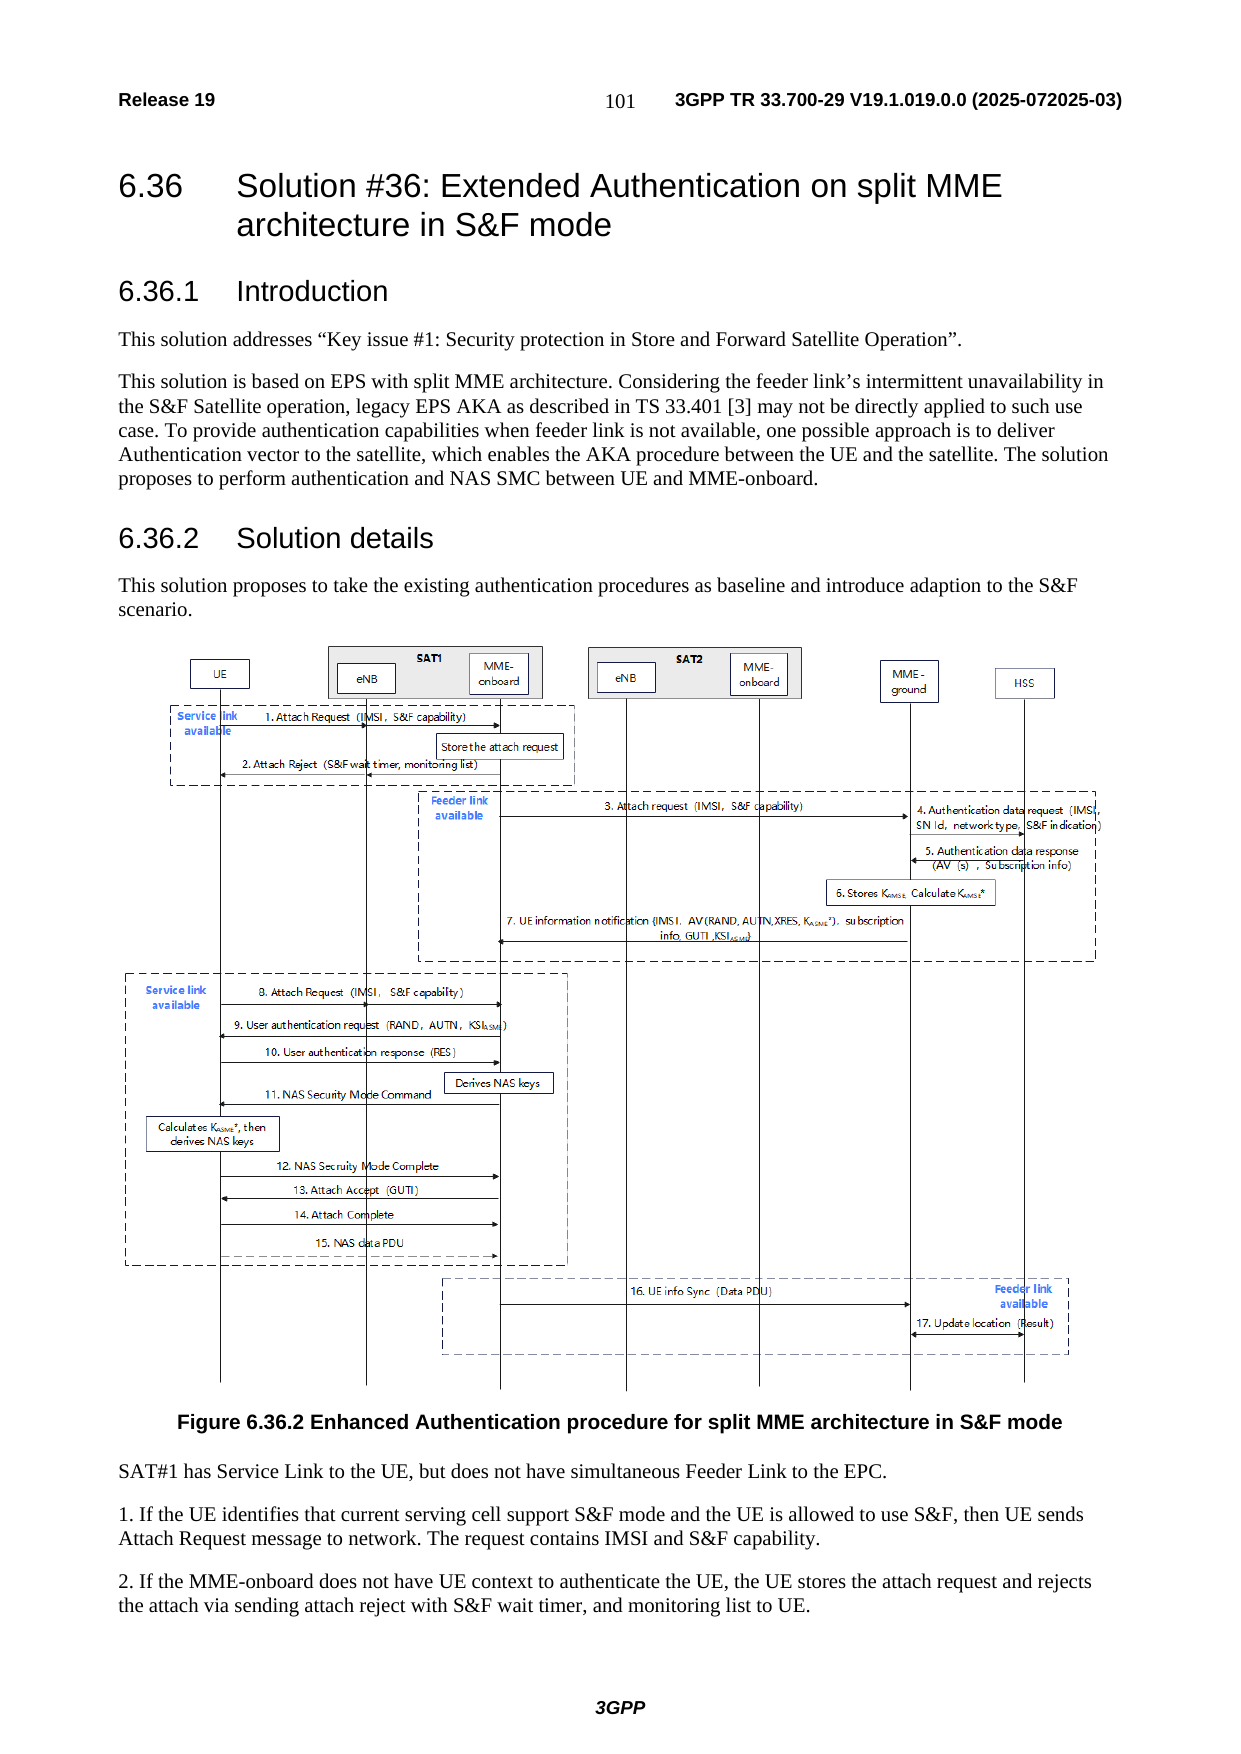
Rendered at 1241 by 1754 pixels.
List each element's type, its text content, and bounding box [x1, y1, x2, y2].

text This solution addresses “Key issue #1: Security protection in Store and Forward Satellite Operation”. [118, 327, 1122, 351]
text SAT#1 has Service Link to the UE, but does not have simultaneous Feeder Link to the EPC. [118, 1459, 1122, 1483]
text This solution proposes to take the existing authentication procedures as baseline and introduce adaption to the S&F scenario. [118, 573, 1122, 621]
subtitle 6.36 Solution #36: Extended Authentication on split MME architecture in S&F mode [118, 166, 1122, 243]
text 2. If the MME-onboard does not have UE context to authenticate the UE, the UE stores the attach request and rejects the attach via sending attach reject with S&F wait timer, and monitoring list to UE. [118, 1569, 1122, 1617]
picture [124, 646, 1116, 1392]
subtitle 6.36.2 Solution details [118, 521, 1122, 554]
text 1. If the UE identifies that current serving cell support S&F mode and the UE is allowed to use S&F, then UE sends Attach Request message to network. The request contains IMSI and S&F capability. [118, 1502, 1122, 1550]
text Figure 6.36.2 Enhanced Authentication procedure for split MME architecture in S&F mode [118, 1410, 1122, 1434]
subtitle 6.36.1 Introduction [118, 274, 1122, 308]
text This solution is based on EPS with split MME architecture. Considering the feeder link’s intermittent unavailability in the S&F Satellite operation, legacy EPS AKA as described in TS 33.401 [3] may not be directly applied to such use case. To provide authentication capabilities when feeder link is not available, one possible approach is to deliver Authentication vector to the satellite, which enables the AKA procedure between the UE and the satellite. The solution proposes to perform authentication and NAS SMC between UE and MME-onboard. [118, 369, 1122, 490]
